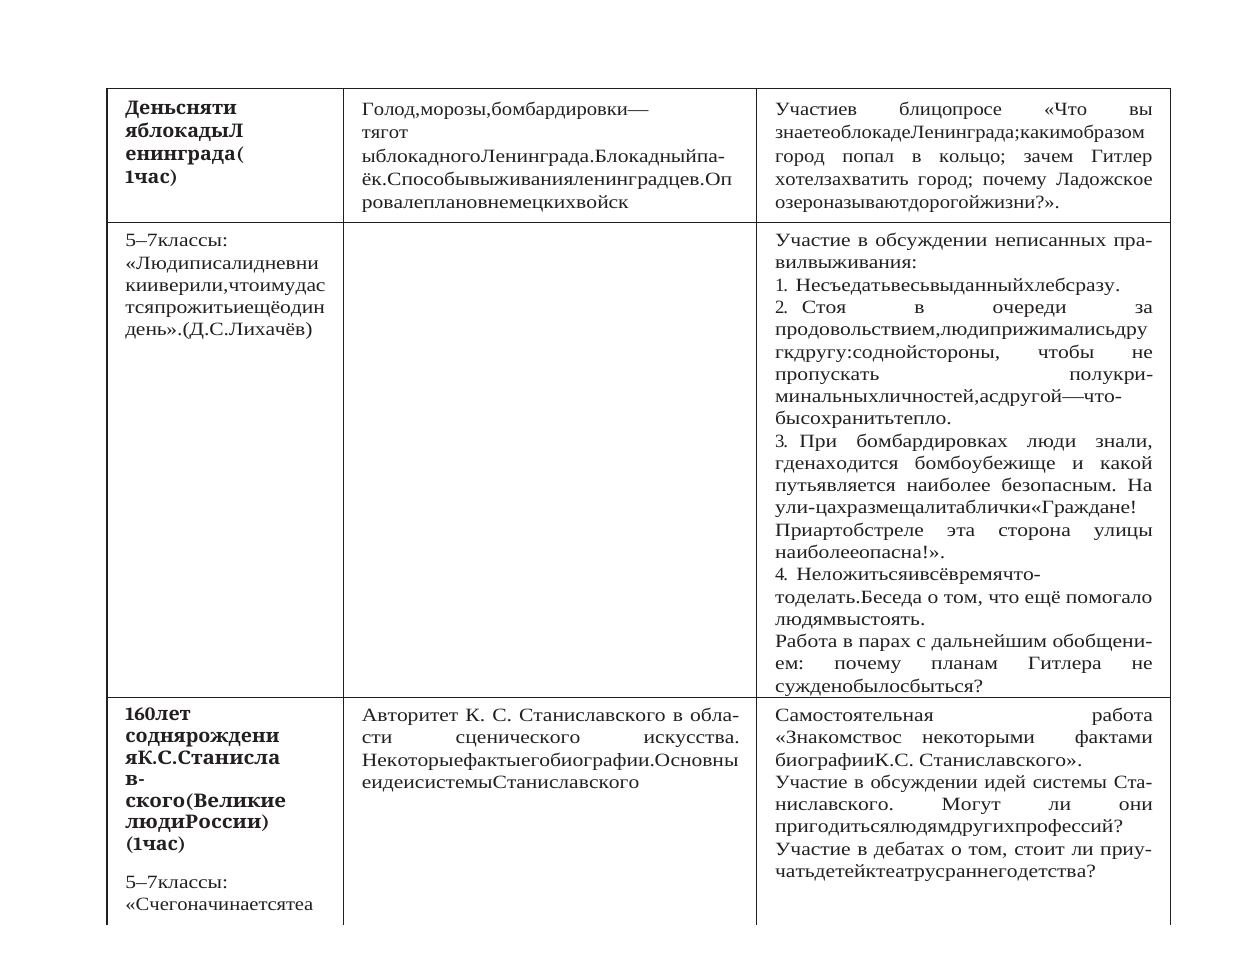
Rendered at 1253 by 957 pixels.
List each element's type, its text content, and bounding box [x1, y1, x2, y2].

table_cell ДеньснятияблокадыЛенинграда(1час) [108, 89, 343, 221]
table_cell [344, 698, 756, 925]
table_cell Участиев блицопросе «Что вы знаетеоблокадеЛенинграда;какимобразомгород попал в кольцо; зачем Гитлер хотелзахватить город; почему Ладожское озероназываютдорогойжизни?». [757, 89, 1170, 221]
table_cell Участие в обсуждении неписанных пра-вилвыживания: Несъедатьвесьвыданныйхлебсразу. Стоя в очереди за продовольствием,людиприжималисьдругкдругу:соднойстороны, чтобы не пропускать полукри-минальныхличностей,асдругой—что-бысохранитьтепло. При бомбардировках люди знали, гденаходится бомбоубежище и какой путьявляется наиболее безопасным. На ули-цахразмещалитаблички«Граждане!Приартобстреле эта сторона улицы наиболееопасна!». Неложитьсяивсёвремячто-тоделать.Беседа о том, что ещё помогало людямвыстоять. Работа в парах с дальнейшим обобщени-ем: почему планам Гитлера не сужденобылосбыться? [757, 223, 1170, 697]
table_cell 5–7классы: «Людиписалидневникииверили,чтоимудастсяпрожитьиещёодиндень».(Д.С.Лихачёв) [108, 223, 343, 368]
table_cell [108, 368, 343, 697]
table_cell Голод,морозы,бомбардировки—тяготыблокадногоЛенинграда.Блокадныйпа-ёк.Способывыживанияленинградцев.Опровалеплановнемецкихвойск [344, 89, 756, 221]
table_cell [108, 698, 343, 925]
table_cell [757, 698, 1170, 925]
table_cell [344, 223, 756, 697]
